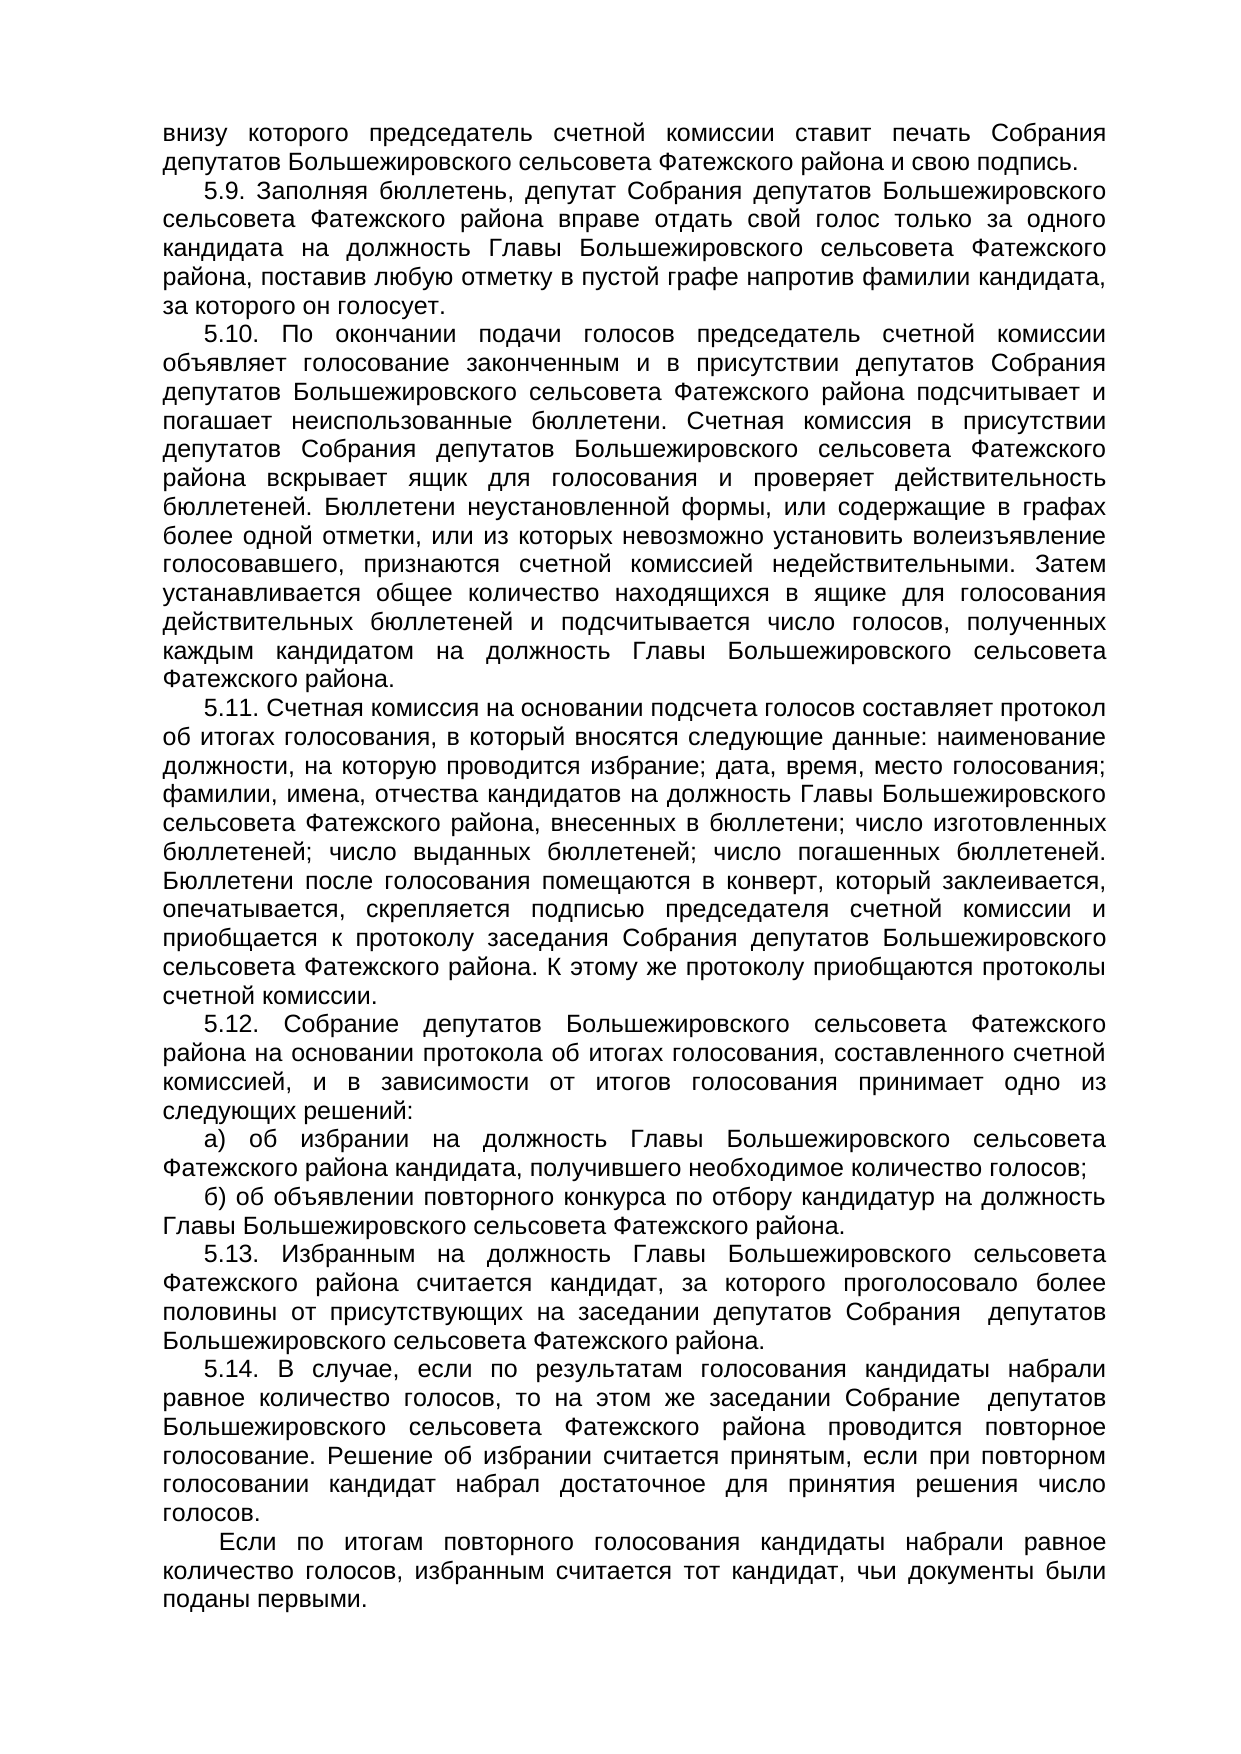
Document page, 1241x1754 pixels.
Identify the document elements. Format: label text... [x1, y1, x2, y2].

text 5.10. По окончании подачи голосов председатель счетной комиссии объявляет голосование законченным и в присутствии депутатов Собрания депутатов Большежировского сельсовета Фатежского района подсчитывает и погашает неиспользованные бюллетени. Счетная комиссия в присутствии депутатов Собрания депутатов Большежировского сельсовета Фатежского района вскрывает ящик для голосования и проверяет действительность бюллетеней. Бюллетени неустановленной формы, или содержащие в графах более одной отметки, или из которых невозможно установить волеизъявление голосовавшего, признаются счетной комиссией недействительными. Затем устанавливается общее количество находящихся в ящике для голосования действительных бюллетеней и подсчитывается число голосов, полученных каждым кандидатом на должность Главы Большежировского сельсовета Фатежского района. [162, 319, 1107, 693]
text 5.9. Заполняя бюллетень, депутат Собрания депутатов Большежировского сельсовета Фатежского района вправе отдать свой голос только за одного кандидата на должность Главы Большежировского сельсовета Фатежского района, поставив любую отметку в пустой графе напротив фамилии кандидата, за которого он голосует. [162, 176, 1107, 319]
text 5.12. Собрание депутатов Большежировского сельсовета Фатежского района на основании протокола об итогах голосования, составленного счетной комиссией, и в зависимости от итогов голосования принимает одно из следующих решений: [162, 1009, 1107, 1124]
text 5.14. В случае, если по результатам голосования кандидаты набрали равное количество голосов, то на этом же заседании Собрание депутатов Большежировского сельсовета Фатежского района проводится повторное голосование. Решение об избрании считается принятым, если при повторном голосовании кандидат набрал достаточное для принятия решения число голосов. [162, 1354, 1107, 1527]
text 5.13. Избранным на должность Главы Большежировского сельсовета Фатежского района считается кандидат, за которого проголосовало более половины от присутствующих на заседании депутатов Собрания депутатов Большежировского сельсовета Фатежского района. [162, 1239, 1107, 1354]
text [162, 118, 1107, 176]
text а) об избрании на должность Главы Большежировского сельсовета Фатежского района кандидата, получившего необходимое количество голосов; [162, 1124, 1107, 1182]
text 5.11. Счетная комиссия на основании подсчета голосов составляет протокол об итогах голосования, в который вносятся следующие данные: наименование должности, на которую проводится избрание; дата, время, место голосования; фамилии, имена, отчества кандидатов на должность Главы Большежировского сельсовета Фатежского района, внесенных в бюллетени; число изготовленных бюллетеней; число выданных бюллетеней; число погашенных бюллетеней. Бюллетени после голосования помещаются в конверт, который заклеивается, опечатывается, скрепляется подписью председателя счетной комиссии и приобщается к протоколу заседания Собрания депутатов Большежировского сельсовета Фатежского района. К этому же протоколу приобщаются протоколы счетной комиссии. [162, 693, 1107, 1009]
text Если по итогам повторного голосования кандидаты набрали равное количество голосов, избранным считается тот кандидат, чьи документы были поданы первыми. [162, 1527, 1107, 1613]
text б) об объявлении повторного конкурса по отбору кандидатур на должность Главы Большежировского сельсовета Фатежского района. [162, 1182, 1107, 1239]
